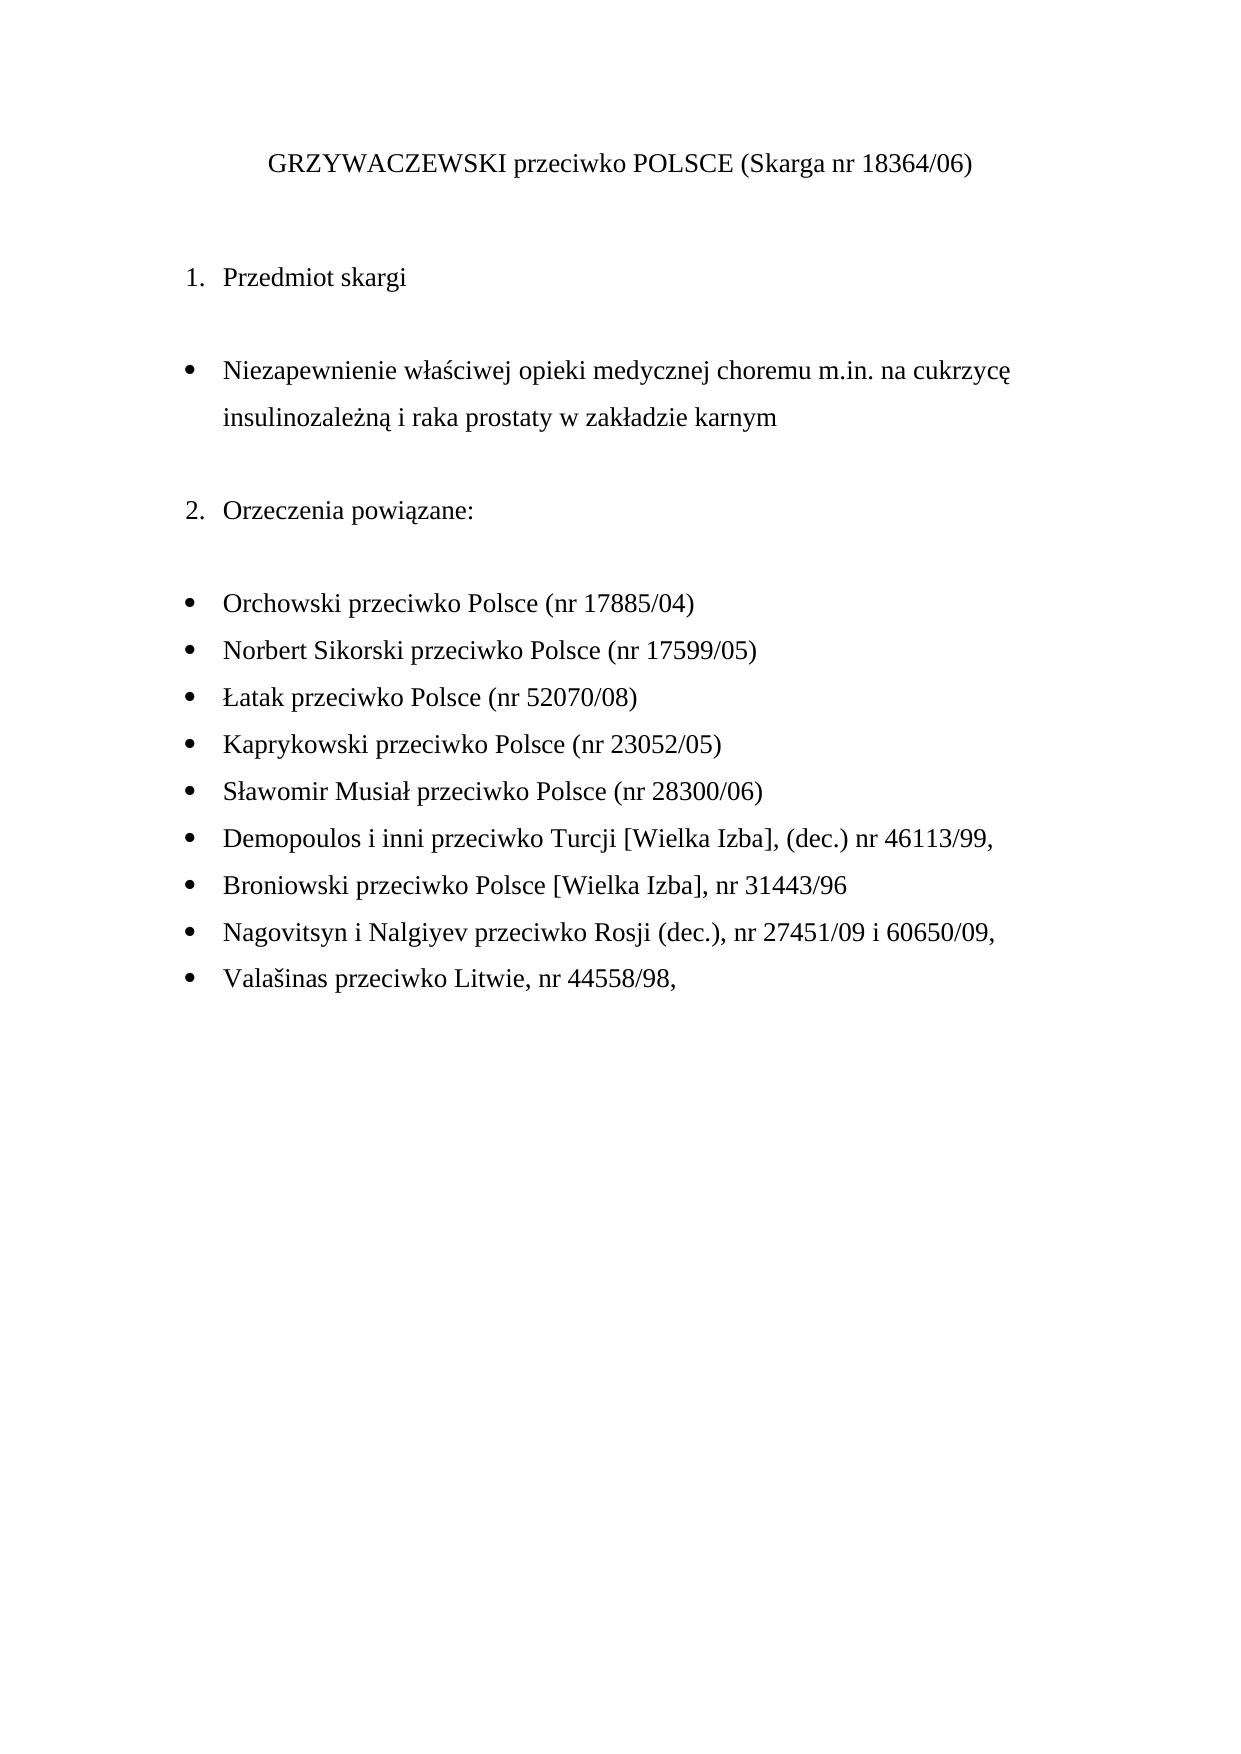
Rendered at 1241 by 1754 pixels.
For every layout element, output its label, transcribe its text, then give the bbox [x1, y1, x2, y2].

list Przedmiot skargi [185, 261, 1093, 292]
list Demopoulos i inni przeciwko Turcji [Wielka Izba], (dec.) nr 46113/99, [185, 822, 1093, 853]
list Orchowski przeciwko Polsce (nr 17885/04) [185, 587, 1093, 619]
list Łatak przeciwko Polsce (nr 52070/08) [185, 681, 1093, 712]
list Orzeczenia powiązane: [185, 494, 1093, 525]
text GRZYWACZEWSKI przeciwko POLSCE (Skarga nr 18364/06) [148, 148, 1093, 179]
list Nagovitsyn i Nalgiyev przeciwko Rosji (dec.), nr 27451/09 i 60650/09, [185, 916, 1093, 947]
list Sławomir Musiał przeciwko Polsce (nr 28300/06) [185, 775, 1093, 806]
list Broniowski przeciwko Polsce [Wielka Izba], nr 31443/96 [185, 869, 1093, 900]
list Kaprykowski przeciwko Polsce (nr 23052/05) [185, 728, 1093, 759]
list Norbert Sikorski przeciwko Polsce (nr 17599/05) [185, 634, 1093, 666]
list Valašinas przeciwko Litwie, nr 44558/98, [185, 962, 1093, 994]
list Niezapewnienie właściwej opieki medycznej choremu m.in. na cukrzycę insulinozależną i raka prostaty w zakładzie karnym [185, 354, 1093, 432]
